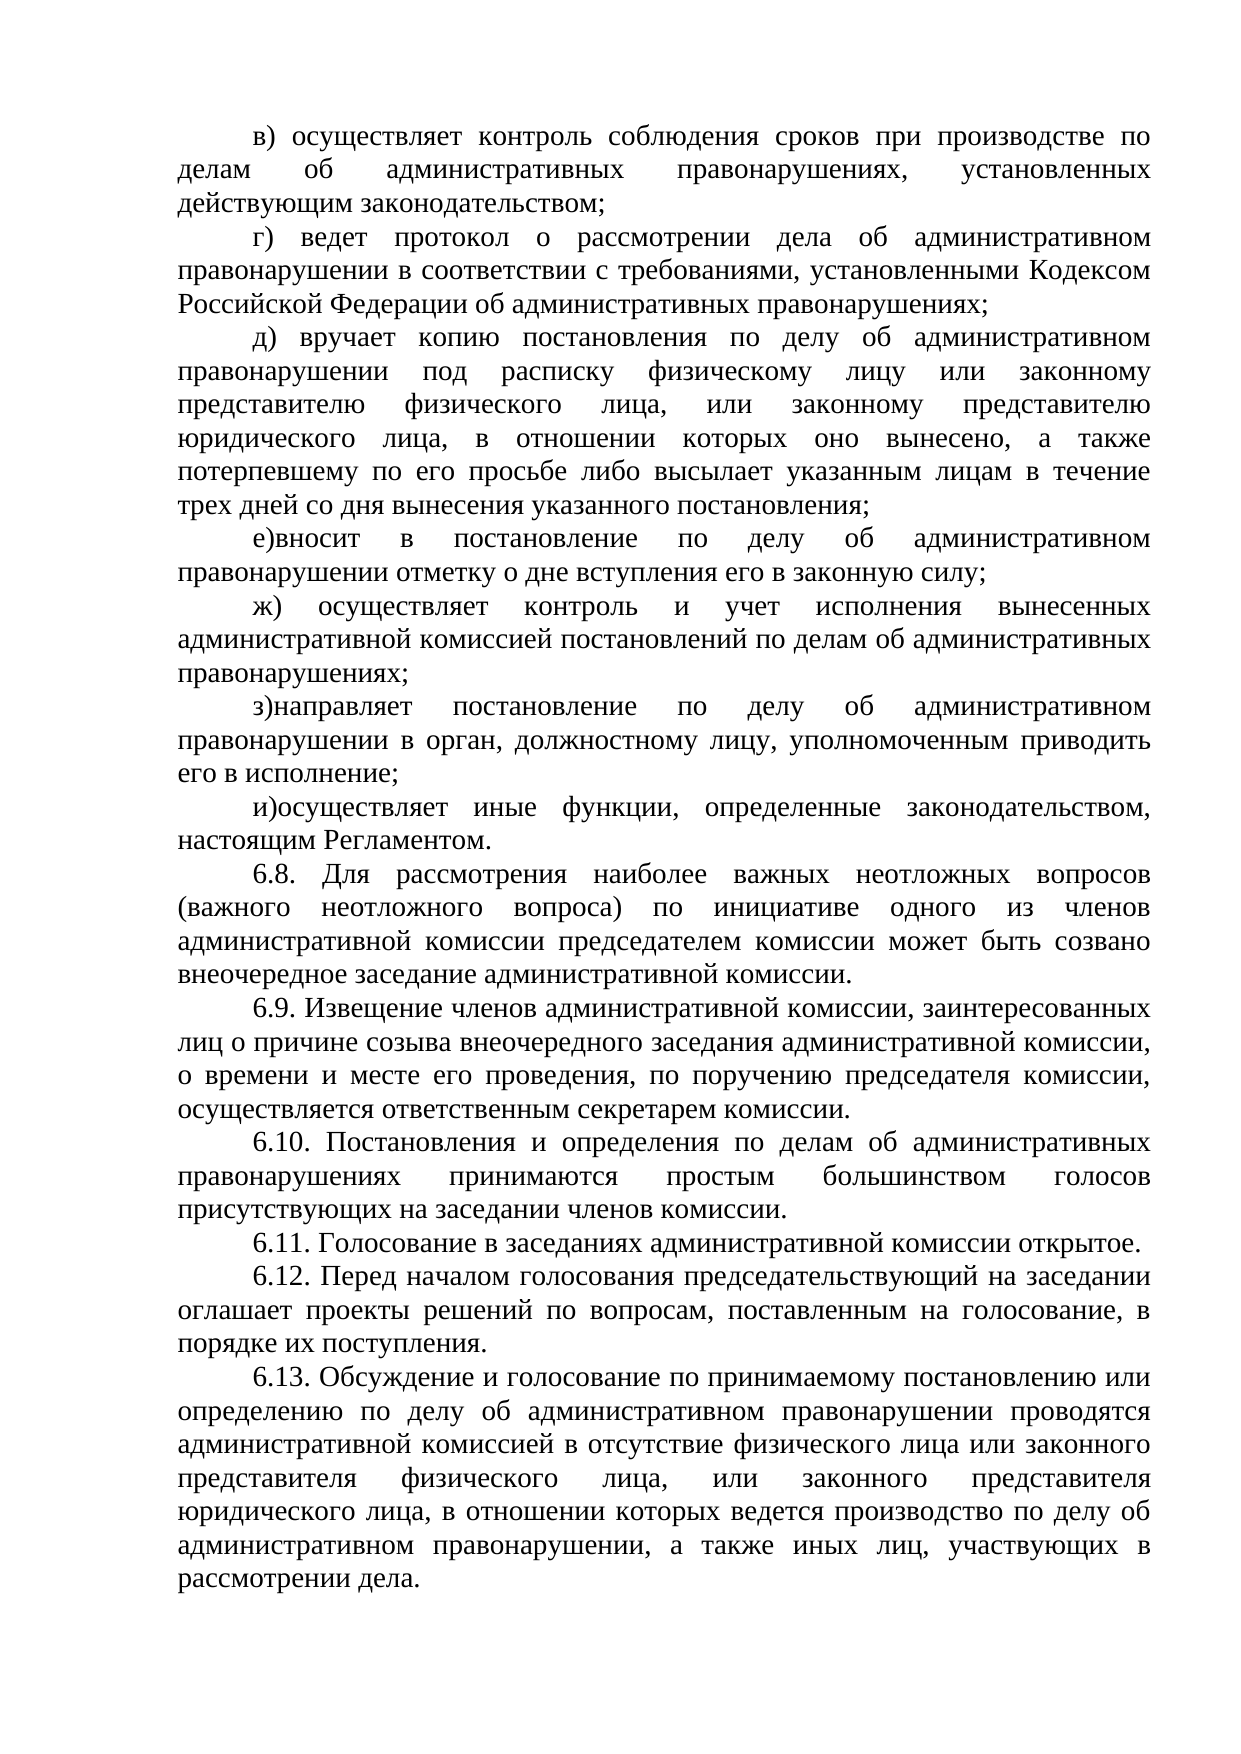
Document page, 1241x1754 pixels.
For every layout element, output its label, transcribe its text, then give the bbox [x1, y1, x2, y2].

text 6.12. Перед началом голосования председательствующий на заседании оглашает проекты решений по вопросам, поставленным на голосование, в порядке их поступления. [177, 1258, 1152, 1359]
text е)вносит в постановление по делу об административном правонарушении отметку о дне вступления его в законную силу; [177, 521, 1152, 588]
text г) ведет протокол о рассмотрении дела об административном правонарушении в соответствии с требованиями, установленными Кодексом Российской Федерации об административных правонарушениях; [177, 219, 1152, 319]
text 6.8. Для рассмотрения наиболее важных неотложных вопросов (важного неотложного вопроса) по инициативе одного из членов административной комиссии председателем комиссии может быть созвано внеочередное заседание административной комиссии. [177, 856, 1152, 990]
text з)направляет постановление по делу об административном правонарушении в орган, должностному лицу, уполномоченным приводить его в исполнение; [177, 688, 1152, 789]
text 6.13. Обсуждение и голосование по принимаемому постановлению или определению по делу об административном правонарушении проводятся административной комиссией в отсутствие физического лица или законного представителя физического лица, или законного представителя юридического лица, в отношении которых ведется производство по делу об административном правонарушении, а также иных лиц, участвующих в рассмотрении дела. [177, 1359, 1152, 1594]
text в) осуществляет контроль соблюдения сроков при производстве по делам об административных правонарушениях, установленных действующим законодательством; [177, 118, 1152, 219]
text 6.11. Голосование в заседаниях административной комиссии открытое. [177, 1225, 1152, 1258]
text 6.9. Извещение членов административной комиссии, заинтересованных лиц о причине созыва внеочередного заседания административной комиссии, о времени и месте его проведения, по поручению председателя комиссии, осуществляется ответственным секретарем комиссии. [177, 990, 1152, 1124]
text д) вручает копию постановления по делу об административном правонарушении под расписку физическому лицу или законному представителю физического лица, или законному представителю юридического лица, в отношении которых оно вынесено, а также потерпевшему по его просьбе либо высылает указанным лицам в течение трех дней со дня вынесения указанного постановления; [177, 319, 1152, 521]
text ж) осуществляет контроль и учет исполнения вынесенных административной комиссией постановлений по делам об административных правонарушениях; [177, 588, 1152, 688]
text и)осуществляет иные функции, определенные законодательством, настоящим Регламентом. [177, 789, 1152, 856]
text 6.10. Постановления и определения по делам об административных правонарушениях принимаются простым большинством голосов присутствующих на заседании членов комиссии. [177, 1124, 1152, 1225]
